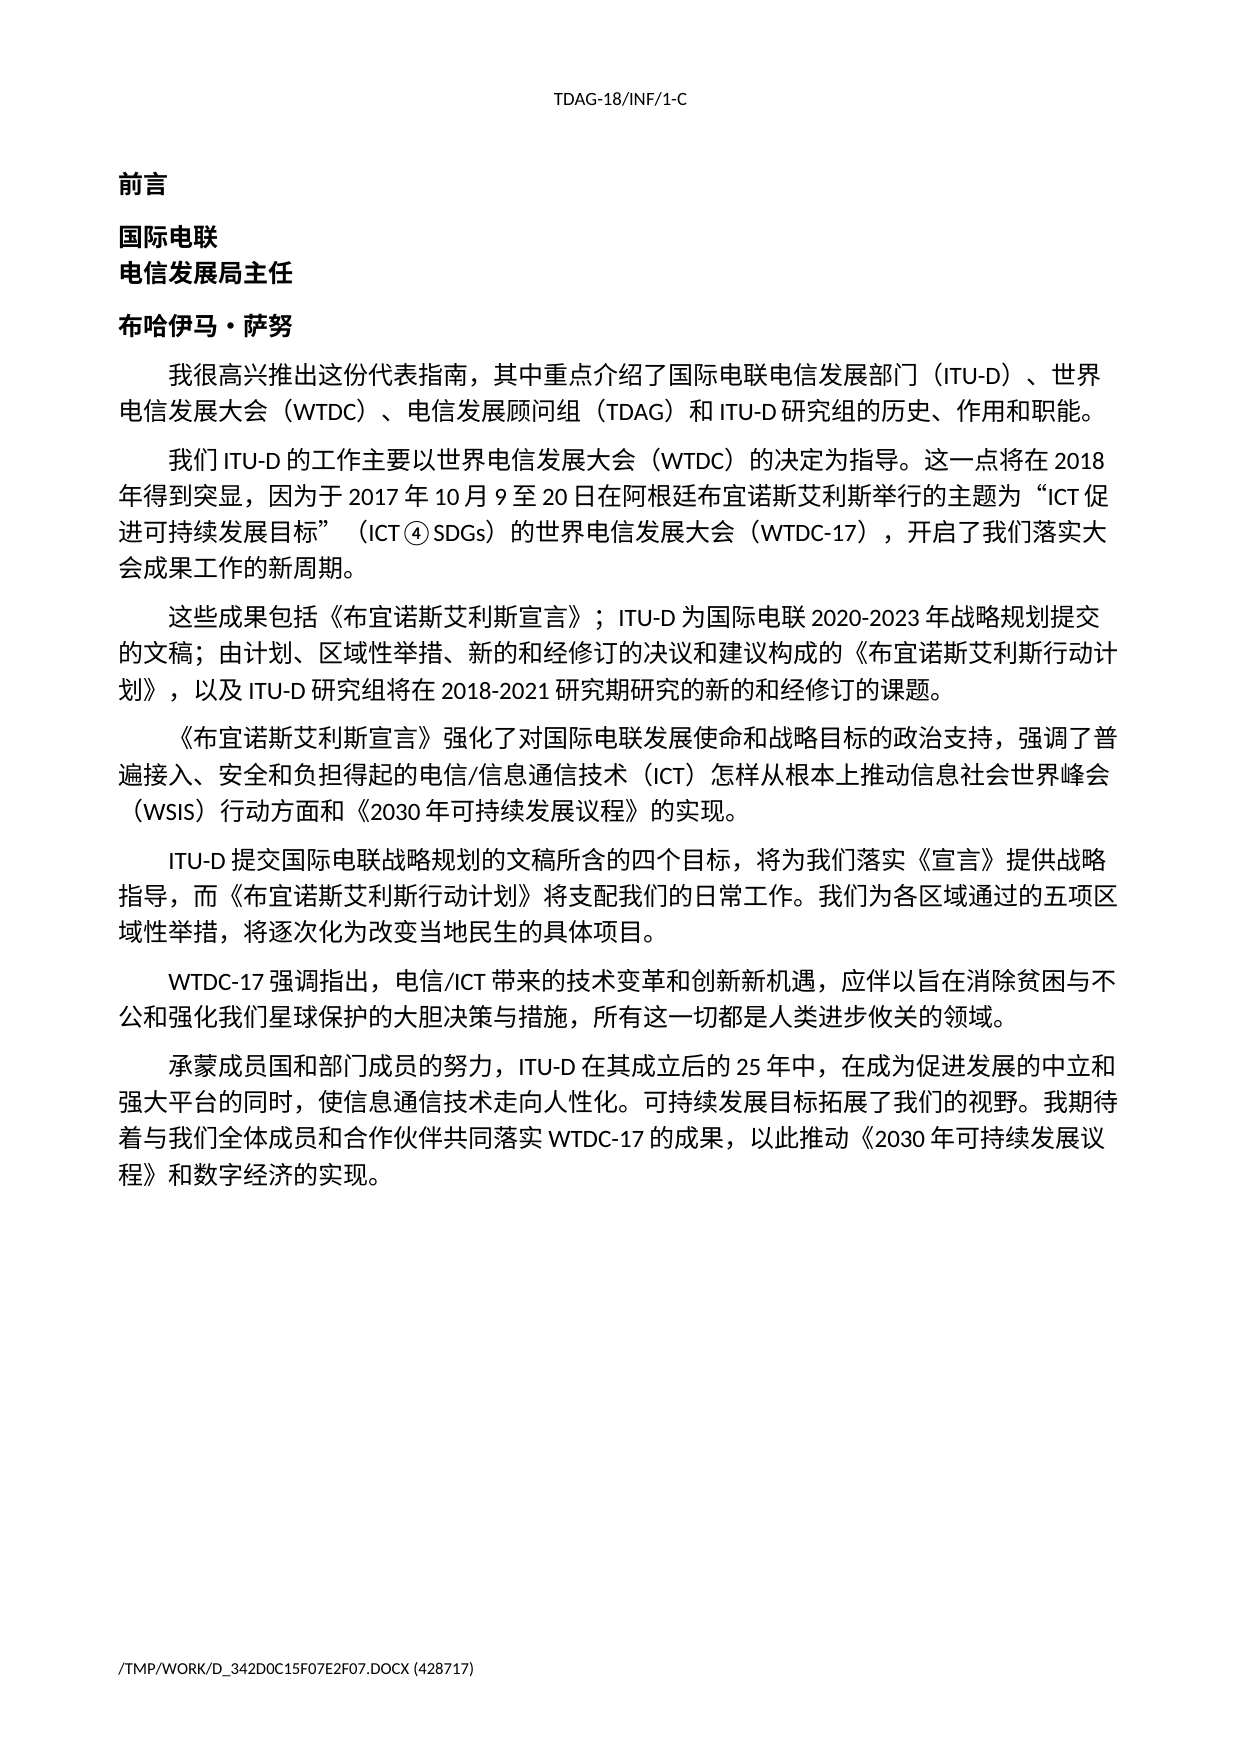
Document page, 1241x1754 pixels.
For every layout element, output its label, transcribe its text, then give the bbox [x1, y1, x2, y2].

subtitle 布哈伊马•萨努 [118, 306, 1122, 343]
text ITU-D提交国际电联战略规划的文稿所含的四个目标，将为我们落实《宣言》提供战略指导，而《布宜诺斯艾利斯行动计划》将支配我们的日常工作。我们为各区域通过的五项区域性举措，将逐次化为改变当地民生的具体项目。 [668, 840, 1122, 949]
subtitle 前言 [118, 164, 1122, 201]
text 《布宜诺斯艾利斯宣言》强化了对国际电联发展使命和战略目标的政治支持，强调了普遍接入、安全和负担得起的电信/信息通信技术（ICT）怎样从根本上推动信息社会世界峰会（WSIS）行动方面和《2030年可持续发展议程》的实现。 [118, 719, 1122, 828]
text WTDC-17强调指出，电信/ICT带来的技术变革和创新新机遇，应伴以旨在消除贫困与不公和强化我们星球保护的大胆决策与措施，所有这一切都是人类进步攸关的领域。 [118, 961, 1122, 1034]
subtitle 国际电联 电信发展局主任 [118, 217, 1122, 290]
text 我很高兴推出这份代表指南，其中重点介绍了国际电联电信发展部门（ITU-D）、世界电信发展大会（WTDC）、电信发展顾问组（TDAG）和ITU-D研究组的历史、作用和职能。 [118, 355, 1122, 428]
text 这些成果包括《布宜诺斯艾利斯宣言》；ITU-D为国际电联2020-2023年战略规划提交的文稿；由计划、区域性举措、新的和经修订的决议和建议构成的《布宜诺斯艾利斯行动计划》，以及ITU-D研究组将在2018-2021研究期研究的新的和经修订的课题。 [118, 598, 1122, 706]
text 我们ITU-D的工作主要以世界电信发展大会（WTDC）的决定为指导。这一点将在2018年得到突显，因为于2017年10月9至20日在阿根廷布宜诺斯艾利斯举行的主题为“ICT促进可持续发展目标”（ICT④SDGs）的世界电信发展大会（WTDC-17），开启了我们落实大会成果工作的新周期。 [118, 440, 1122, 585]
text 承蒙成员国和部门成员的努力，ITU-D在其成立后的25年中，在成为促进发展的中立和强大平台的同时，使信息通信技术走向人性化。可持续发展目标拓展了我们的视野。我期待着与我们全体成员和合作伙伴共同落实WTDC-17的成果，以此推动《2030年可持续发展议程》和数字经济的实现。 [118, 1046, 1122, 1191]
